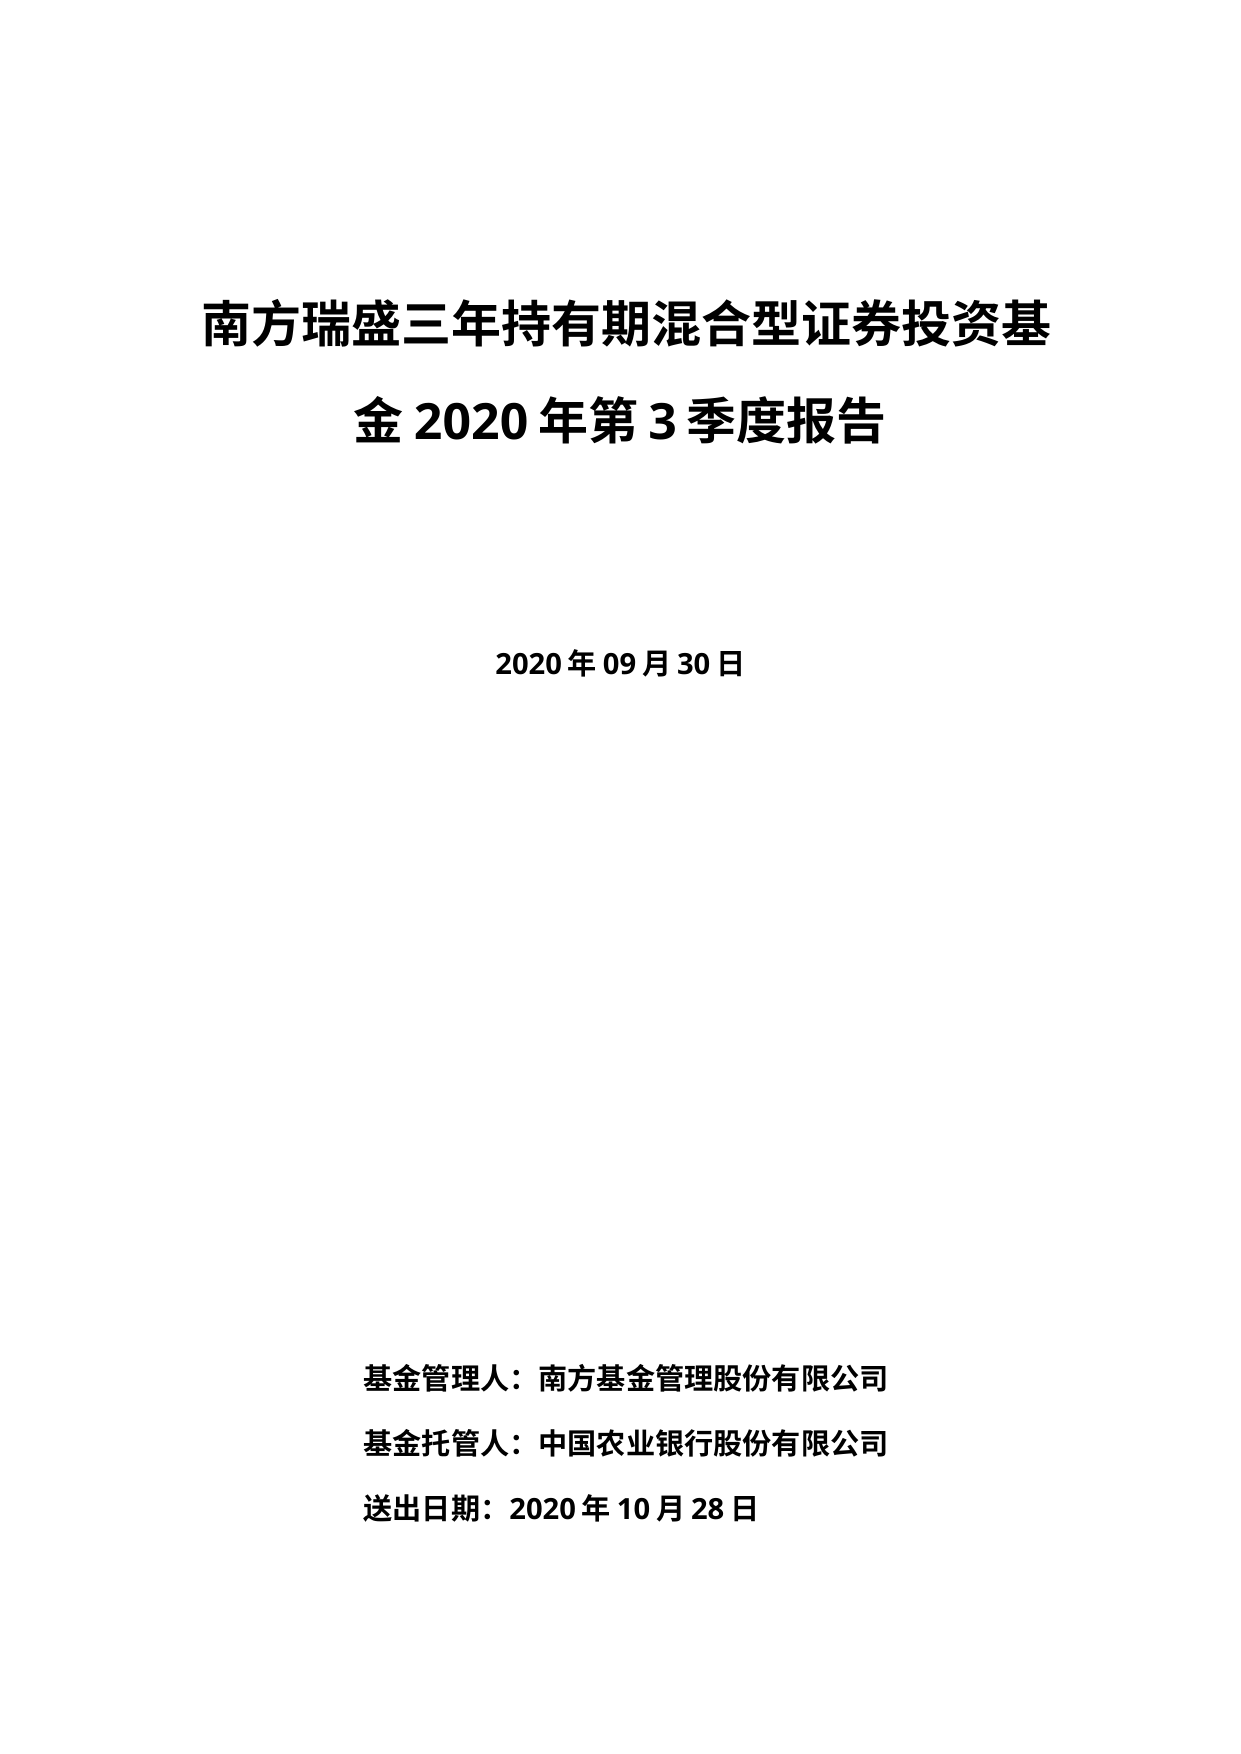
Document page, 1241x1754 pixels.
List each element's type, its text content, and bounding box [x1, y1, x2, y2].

text 基金管理人：南方基金管理股份有限公司 [187, 1344, 1053, 1409]
text 基金托管人：中国农业银行股份有限公司 [187, 1409, 1053, 1474]
text 送出日期：2020年10月28日 [187, 1474, 1053, 1539]
text 2020年09月30日 [187, 629, 1053, 694]
text 南方瑞盛三年持有期混合型证券投资基金2020年第3季度报告 [187, 272, 1053, 467]
